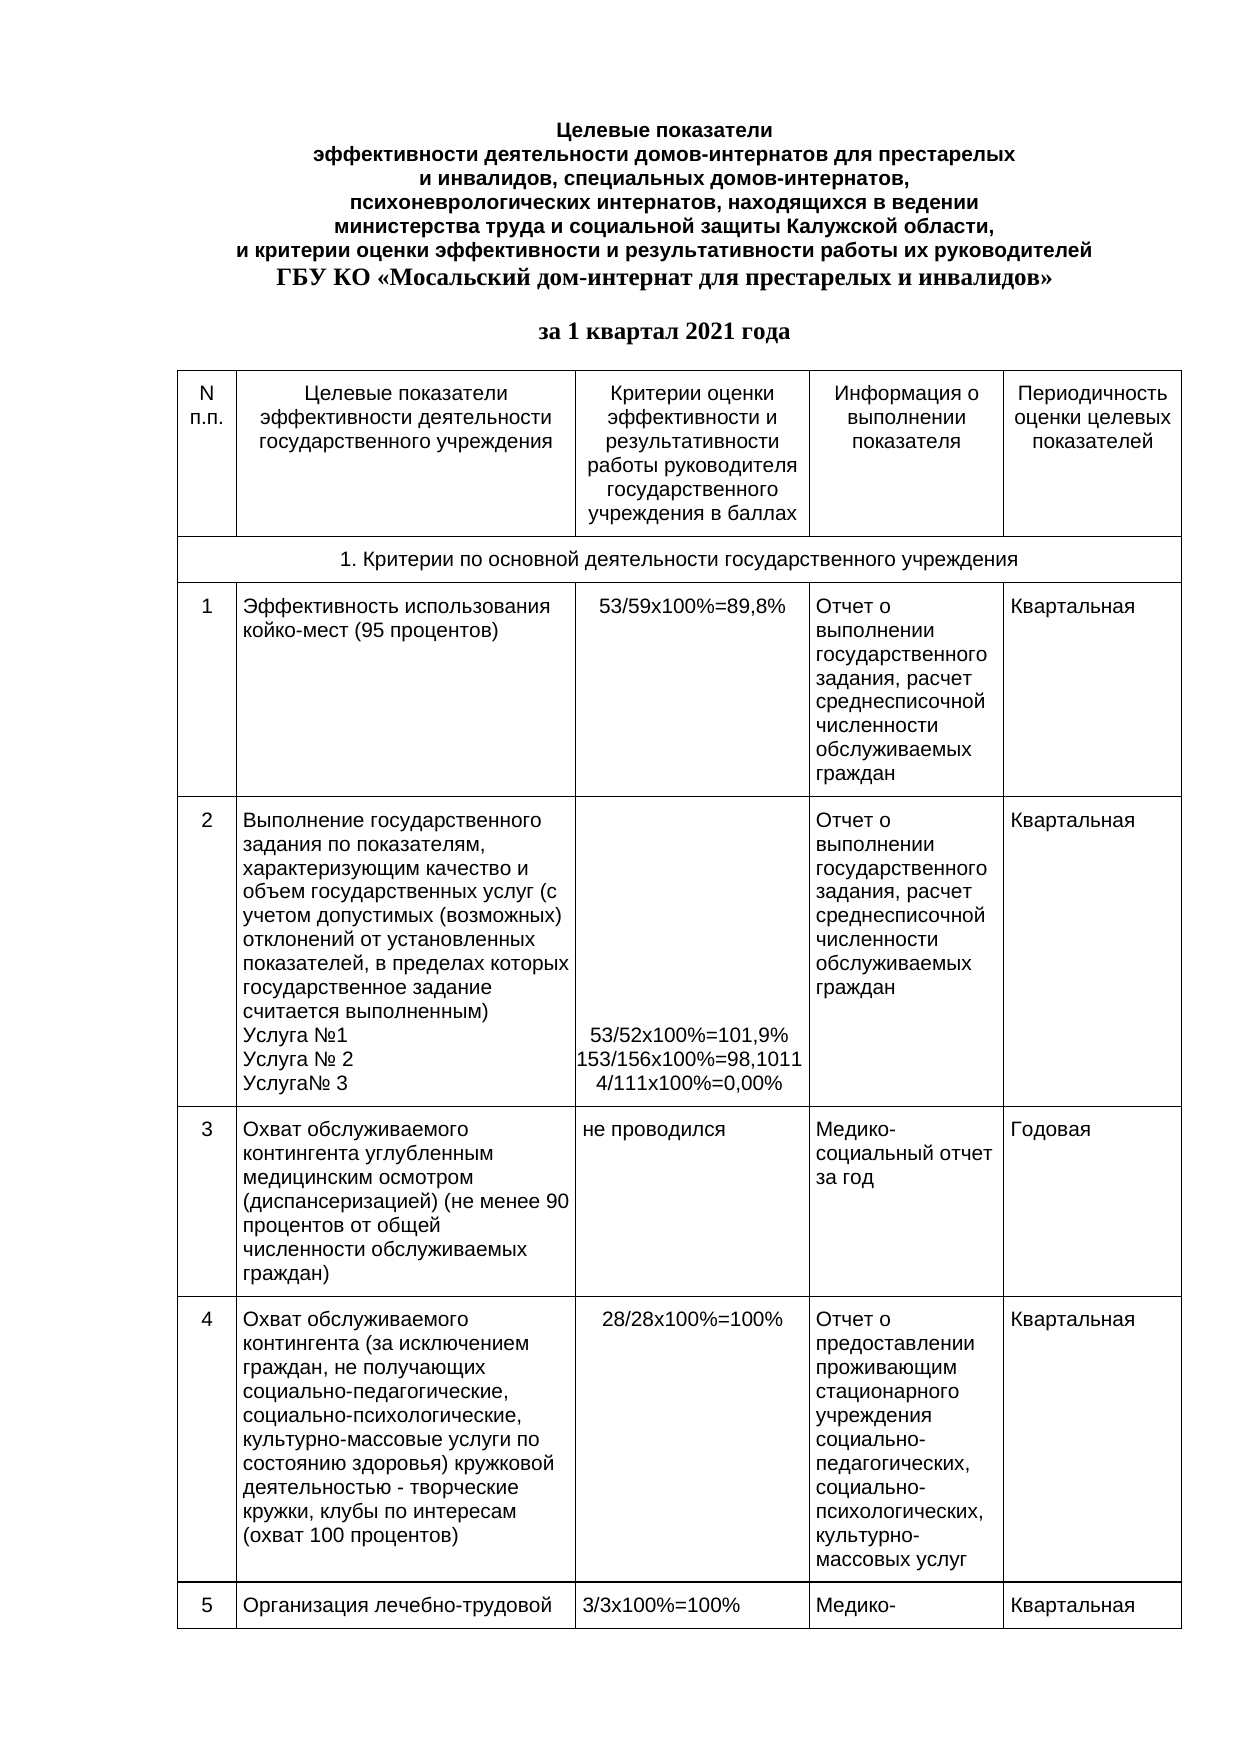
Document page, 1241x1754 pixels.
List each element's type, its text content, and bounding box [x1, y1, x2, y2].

table_header Информация о выполнении показателя [810, 371, 1003, 536]
table_cell Отчет о выполнении государственного задания, расчет среднесписочной численности обслуживаемых граждан [810, 583, 1003, 796]
table_cell 1 [178, 583, 236, 796]
title министерства труда и социальной защиты Калужской области, [177, 214, 1152, 238]
title эффективности деятельности домов-интернатов для престарелых [177, 142, 1152, 166]
table_cell Квартальная [1004, 583, 1181, 796]
table_cell Квартальная [1004, 797, 1181, 1106]
table_cell 28/28х100%=100% [576, 1297, 809, 1581]
table_cell Медико-социальный отчет за год [810, 1107, 1003, 1296]
table_cell Охват обслуживаемого контингента углубленным медицинским осмотром (диспансеризацией) (не менее 90 процентов от общей численности обслуживаемых граждан) [237, 1107, 575, 1296]
title и инвалидов, специальных домов-интернатов, [177, 166, 1152, 190]
table_header Критерии оценки эффективности и результативности работы руководителя государственного учреждения в баллах [576, 371, 809, 536]
table_cell Годовая [1004, 1107, 1181, 1296]
title психоневрологических интернатов, находящихся в ведении [177, 190, 1152, 214]
table_cell 53/52х100%=101,9% 153/156х100%=98,10114/111х100%=0,00% [576, 797, 809, 1106]
table_cell 2 [178, 797, 236, 1106]
text за 1 квартал 2021 года [177, 316, 1152, 344]
title и критерии оценки эффективности и результативности работы их руководителей [177, 238, 1152, 262]
table_cell Квартальная [1004, 1297, 1181, 1581]
table_header Целевые показатели эффективности деятельности государственного учреждения [237, 371, 575, 536]
table_header N п.п. [178, 371, 236, 536]
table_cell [237, 1583, 575, 1628]
table_cell 53/59х100%=89,8% [576, 583, 809, 796]
table_cell Отчет о выполнении государственного задания, расчет среднесписочной численности обслуживаемых граждан [810, 797, 1003, 1106]
table_cell 3 [178, 1107, 236, 1296]
table_cell Эффективность использования койко-мест (95 процентов) [237, 583, 575, 796]
text ГБУ КО «Мосальский дом-интернат для престарелых и инвалидов» [177, 262, 1152, 291]
table_cell не проводился [576, 1107, 809, 1296]
title Целевые показатели [177, 118, 1152, 142]
table_cell Охват обслуживаемого контингента (за исключением граждан, не получающих социально-педагогические, социально-психологические, культурно-массовые услуги по состоянию здоровья) кружковой деятельностью - творческие кружки, клубы по интересам (охват 100 процентов) [237, 1297, 575, 1581]
table_cell Выполнение государственного задания по показателям, характеризующим качество и объем государственных услуг (с учетом допустимых (возможных) отклонений от установленных показателей, в пределах которых государственное задание считается выполненным) Услуга №1 Услуга № 2 Услуга№ 3 [237, 797, 575, 1106]
table_cell Отчет о предоставлении проживающим стационарного учреждения социально-педагогических, социально- психологических, культурно-массовых услуг [810, 1297, 1003, 1581]
table_cell 3/3х100%=100% [576, 1583, 809, 1628]
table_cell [810, 1583, 1003, 1628]
table_cell 5 [178, 1583, 236, 1628]
table_cell 4 [178, 1297, 236, 1581]
table_cell Квартальная [1004, 1583, 1181, 1628]
table_cell 1. Критерии по основной деятельности государственного учреждения [178, 537, 1181, 582]
table_header Периодичность оценки целевых показателей [1004, 371, 1181, 536]
